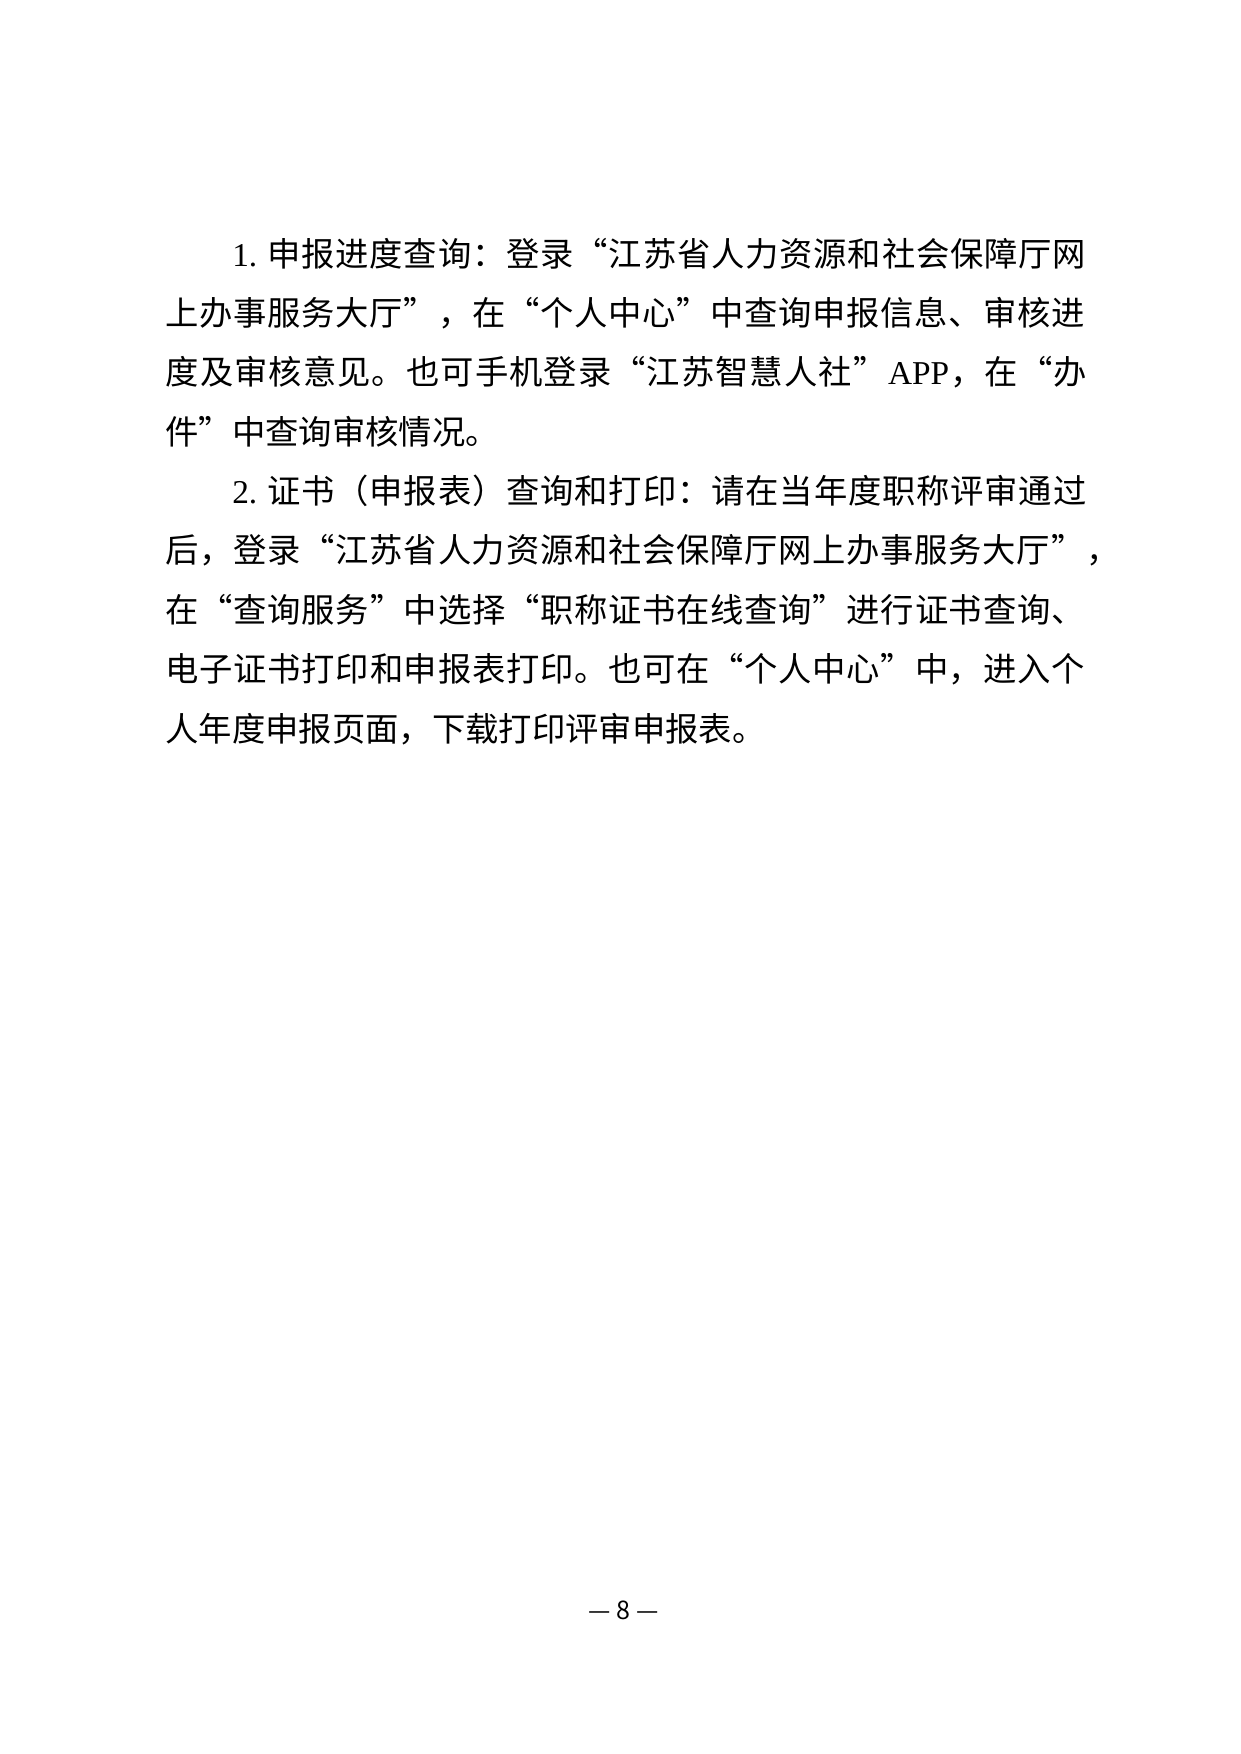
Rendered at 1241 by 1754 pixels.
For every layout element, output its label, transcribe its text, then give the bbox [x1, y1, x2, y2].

text 1. 申报进度查询：登录“江苏省人力资源和社会保障厅网上办事服务大厅”，在“个人中心”中查询申报信息、审核进度及审核意见。也可手机登录“江苏智慧人社”APP，在“办件”中查询审核情况。 [165, 218, 1087, 456]
text 2. 证书（申报表）查询和打印：请在当年度职称评审通过后，登录“江苏省人力资源和社会保障厅网上办事服务大厅”，在“查询服务”中选择“职称证书在线查询”进行证书查询、电子证书打印和申报表打印。也可在“个人中心”中，进入个人年度申报页面，下载打印评审申报表。 [165, 456, 1087, 753]
